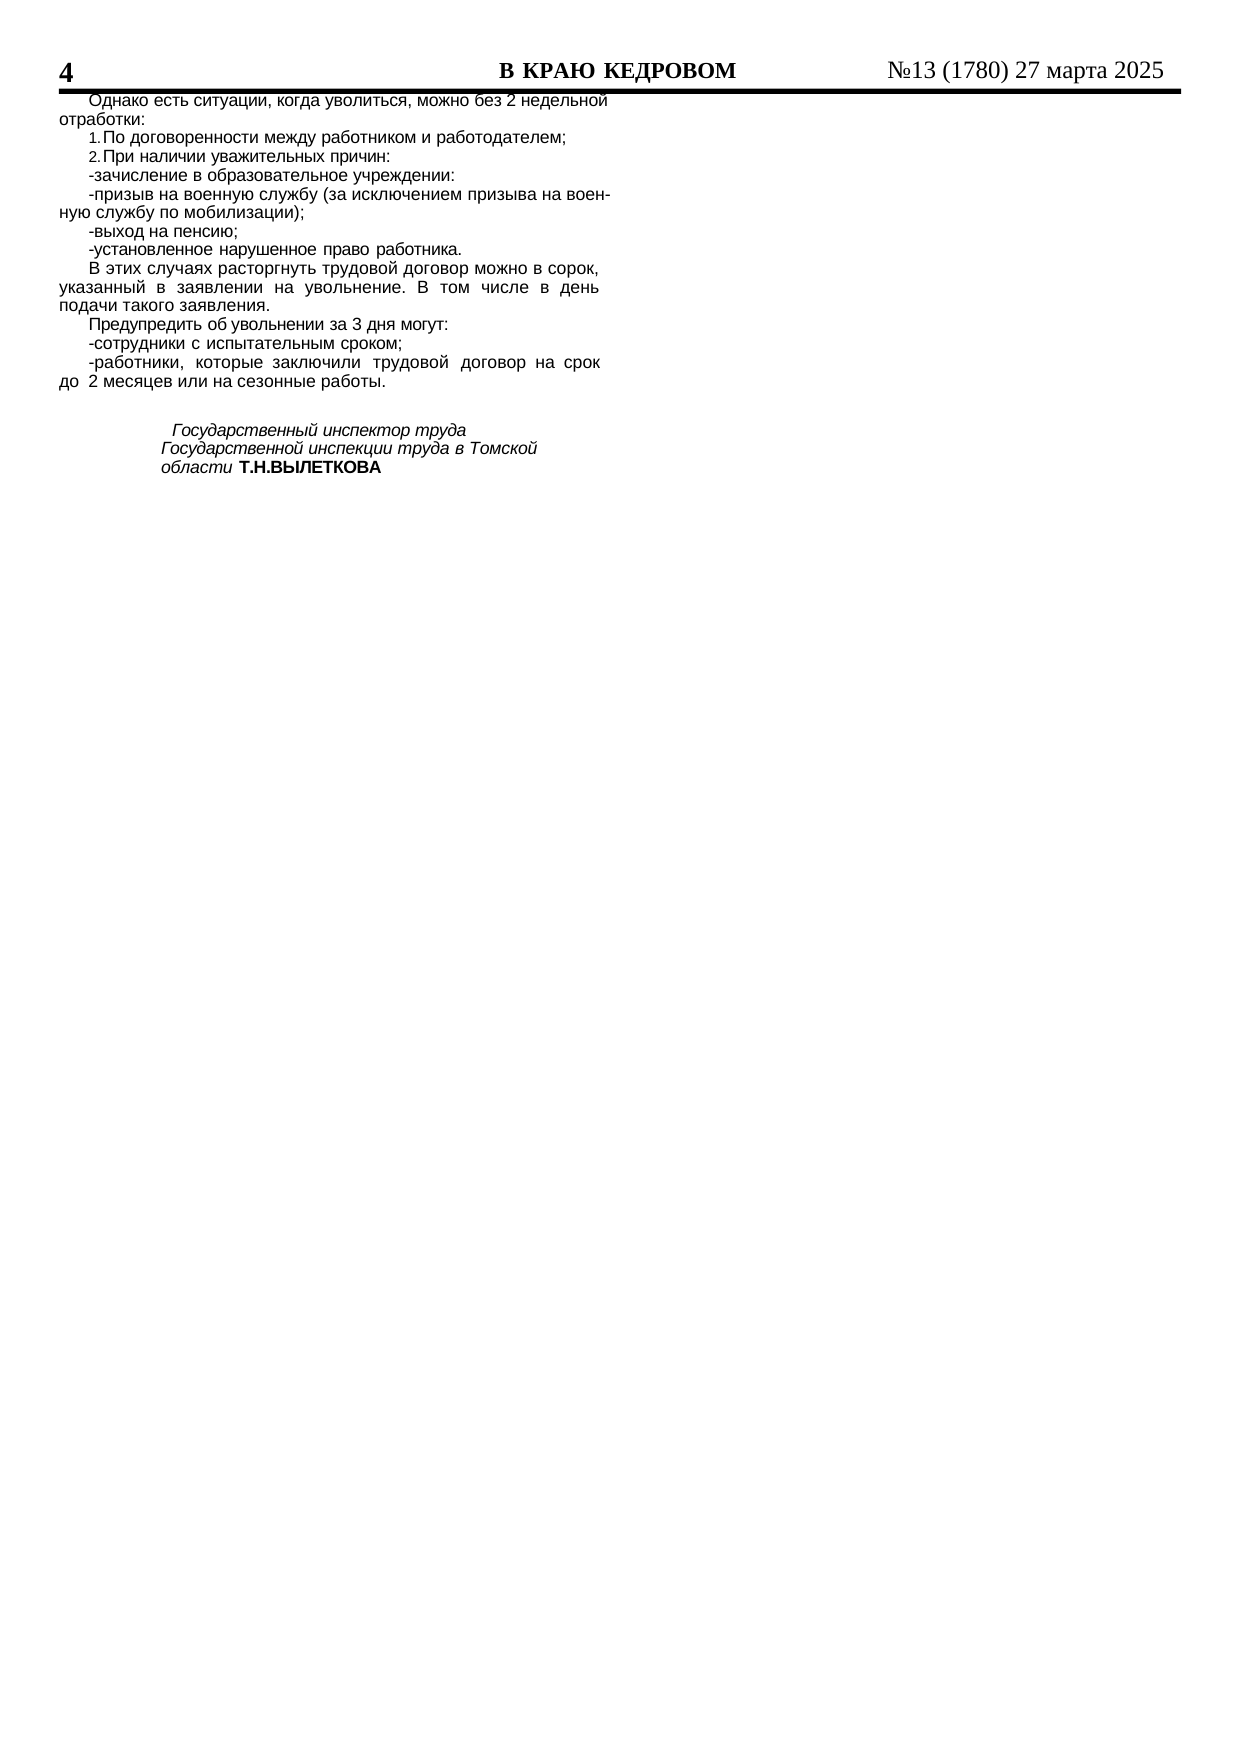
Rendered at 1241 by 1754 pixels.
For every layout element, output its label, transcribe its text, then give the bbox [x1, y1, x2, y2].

text В этих случаях расторгнуть трудовой договор можно в сорок, указанный в заявлении на увольнение. В том числе в день подачи такого заявления. [59, 260, 599, 316]
text Однако есть ситуации, когда уволиться, можно без 2 недельной отработки: [59, 92, 612, 129]
list По договоренности между работником и работодателем; [88, 129, 612, 147]
text Предупредить об увольнении за 3 дня могут: [88, 316, 612, 334]
text -выход на пенсию; [88, 222, 612, 241]
text -работники, которые заключили трудовой договор на срок до 2 месяцев или на сезонные работы. [59, 354, 600, 391]
text -призыв на военную службу (за исключением призыва на воен- ную службу по мобилизации); [59, 185, 612, 222]
text -сотрудники с испытательным сроком; [88, 334, 612, 353]
text -зачисление в образовательное учреждении: [88, 166, 612, 185]
text -установленное нарушенное право работника. [88, 241, 612, 259]
list При наличии уважительных причин: [88, 147, 612, 166]
text Государственный инспектор труда Государственной инспекции труда в Томской области Т.Н.ВЫЛЕТКОВА [161, 421, 612, 477]
